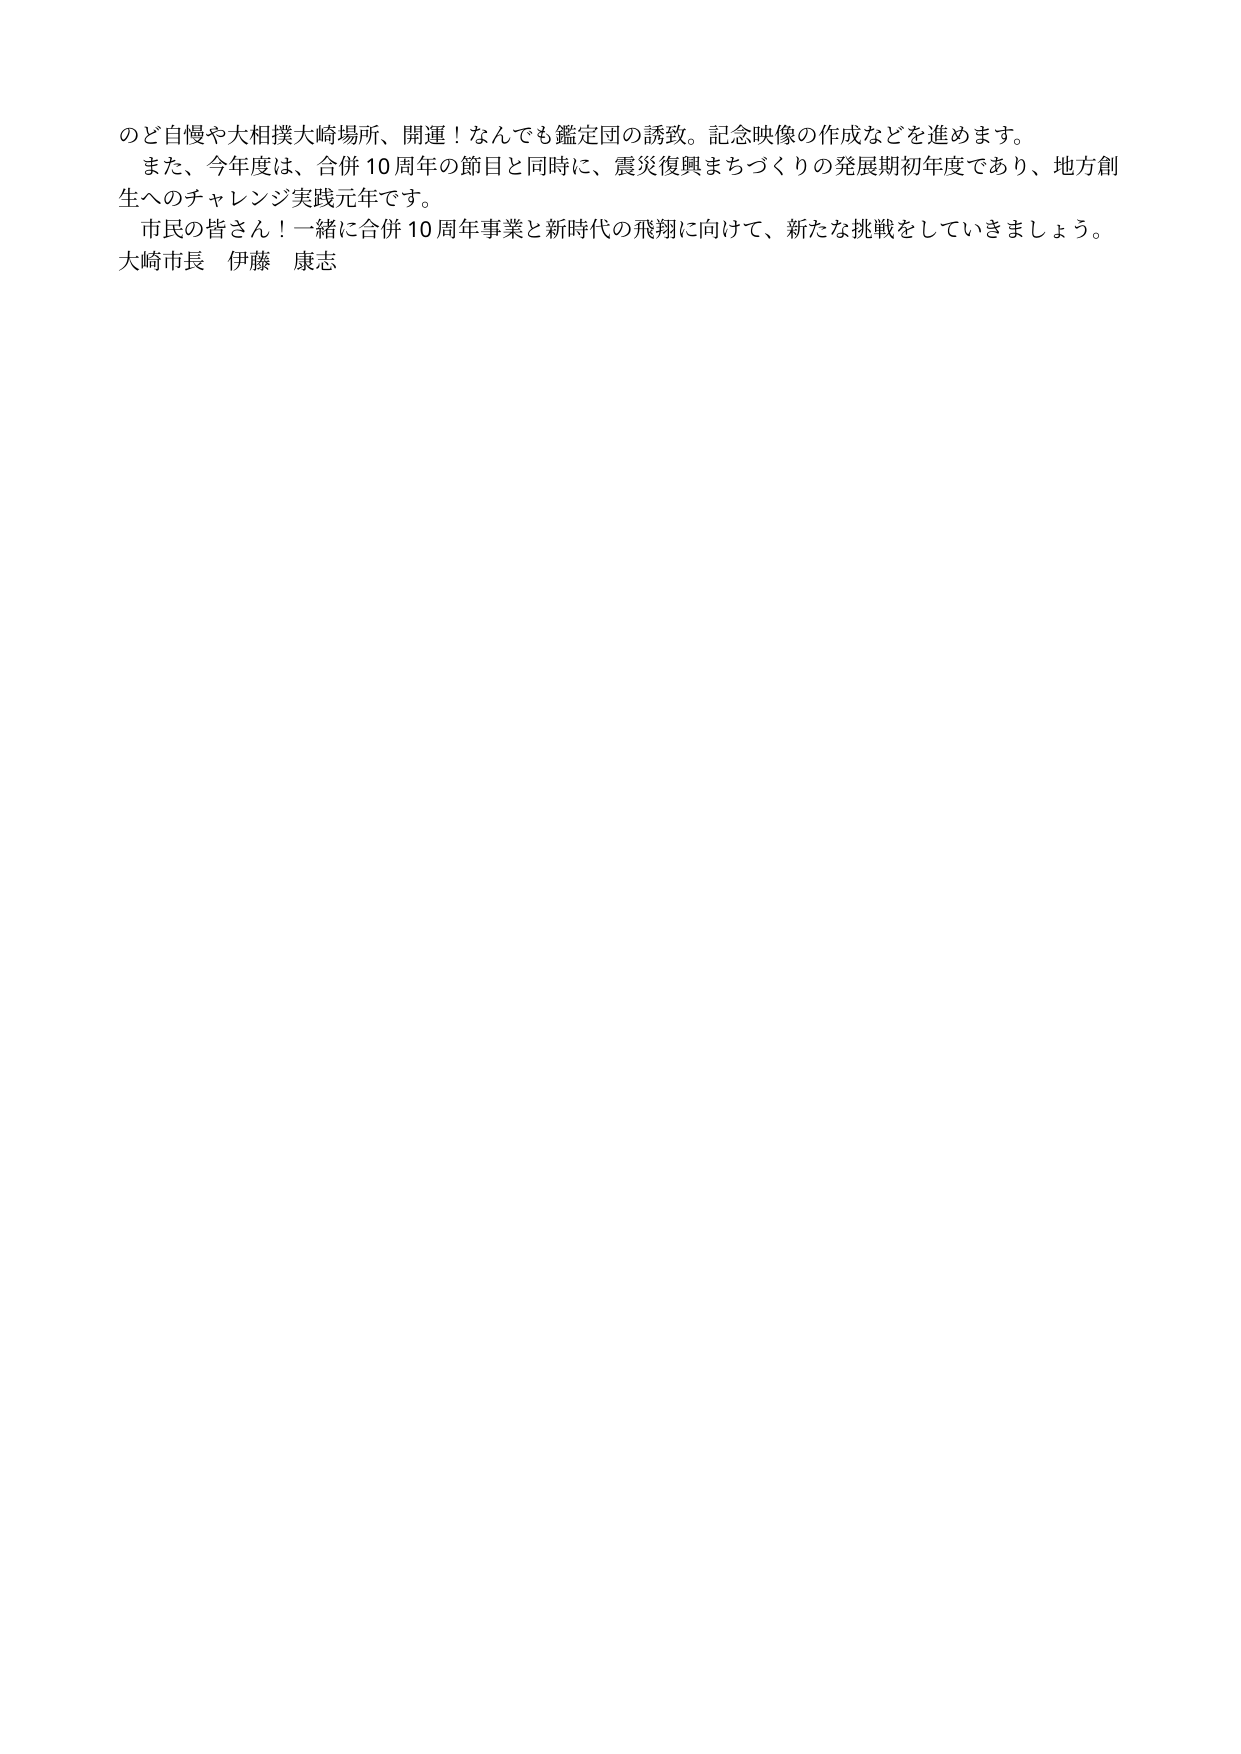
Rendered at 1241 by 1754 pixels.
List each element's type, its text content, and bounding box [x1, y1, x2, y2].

text 市民の皆さん！一緒に合併10周年事業と新時代の飛翔に向けて、新たな挑戦をしていきましょう。 [118, 213, 1122, 244]
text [118, 118, 1122, 149]
text 大崎市長 伊藤 康志 [118, 244, 1122, 276]
text また、今年度は、合併10周年の節目と同時に、震災復興まちづくりの発展期初年度であり、地方創生へのチャレンジ実践元年です。 [118, 149, 1122, 213]
